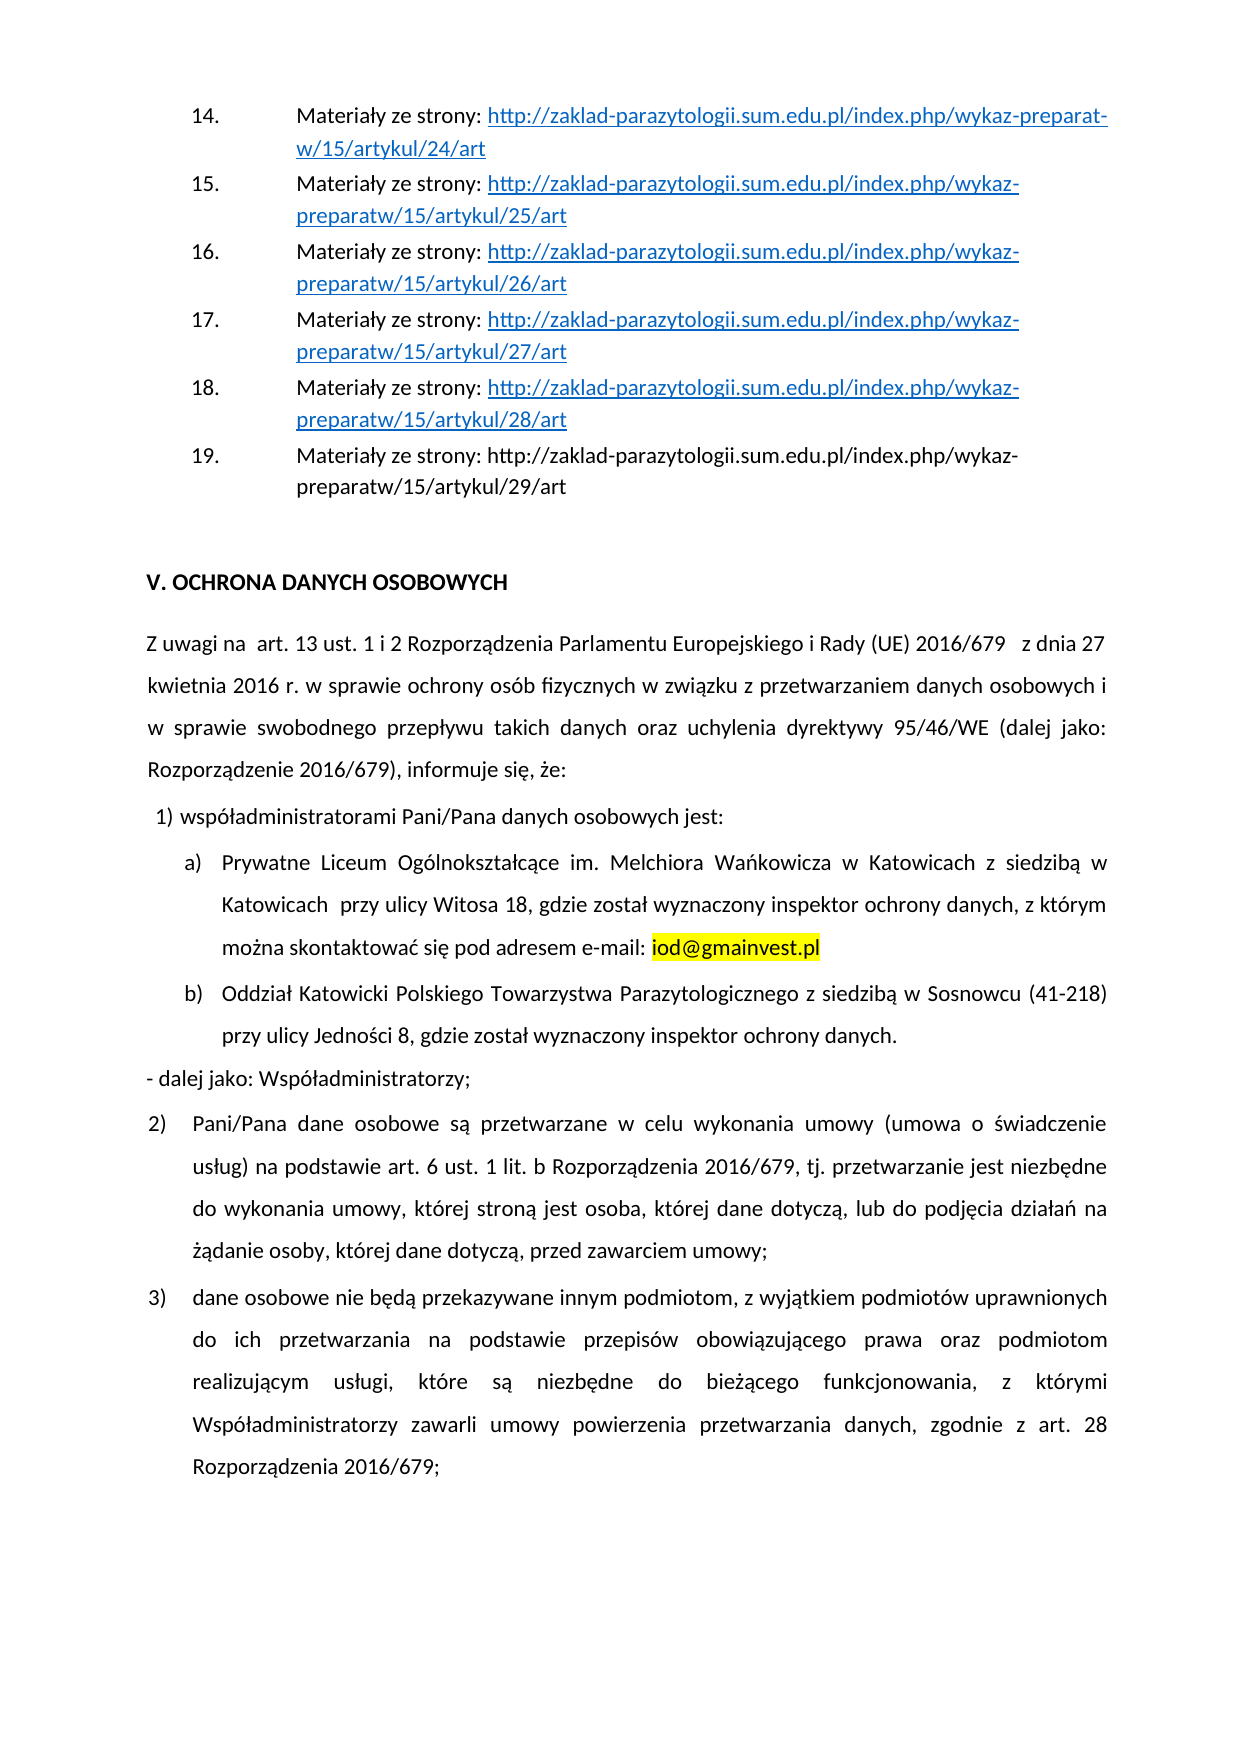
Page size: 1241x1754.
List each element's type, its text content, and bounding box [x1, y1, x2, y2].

list Materiały ze strony: http://zaklad-parazytologii.sum.edu.pl/index.php/wykaz-preparatw/15/artykul/26/art [191, 237, 1128, 297]
list dane osobowe nie będą przekazywane innym podmiotom, z wyjątkiem podmiotów uprawnionych do ich przetwarzania na podstawie przepisów obowiązującego prawa oraz podmiotom realizującym usługi, które są niezbędne do bieżącego funkcjonowania, z którymi Współadministratorzy zawarli umowy powierzenia przetwarzania danych, zgodnie z art. 28 Rozporządzenia 2016/679; [148, 1283, 1109, 1480]
list Materiały ze strony: http://zaklad-parazytologii.sum.edu.pl/index.php/wykaz-preparatw/15/artykul/28/art [191, 373, 1128, 433]
list Pani/Pana dane osobowe są przetwarzane w celu wykonania umowy (umowa o świadczenie usług) na podstawie art. 6 ust. 1 lit. b Rozporządzenia 2016/679, tj. przetwarzanie jest niezbędne do wykonania umowy, której stroną jest osoba, której dane dotyczą, lub do podjęcia działań na żądanie osoby, której dane dotyczą, przed zawarciem umowy; [148, 1109, 1109, 1264]
text Z uwagi na art. 13 ust. 1 i 2 Rozporządzenia Parlamentu Europejskiego i Rady (UE) 2016/679 z dnia 27 kwietnia 2016 r. w sprawie ochrony osób fizycznych w związku z przetwarzaniem danych osobowych i w sprawie swobodnego przepływu takich danych oraz uchylenia dyrektywy 95/46/WE (dalej jako: Rozporządzenie 2016/679), informuje się, że: [146, 629, 1109, 784]
list Materiały ze strony: http://zaklad-parazytologii.sum.edu.pl/index.php/wykaz-preparat- w/15/artykul/24/art [191, 101, 1128, 162]
text 1) współadministratorami Pani/Pana danych osobowych jest: [155, 802, 1128, 830]
list Prywatne Liceum Ogólnokształcące im. Melchiora Wańkowicza w Katowicach z siedzibą w Katowicach przy ulicy Witosa 18, gdzie został wyznaczony inspektor ochrony danych, z którym można skontaktować się pod adresem e-mail: iod@gmainvest.pl [184, 848, 1109, 961]
list Materiały ze strony: http://zaklad-parazytologii.sum.edu.pl/index.php/wykaz-preparatw/15/artykul/27/art [191, 305, 1128, 365]
list Oddział Katowicki Polskiego Towarzystwa Parazytologicznego z siedzibą w Sosnowcu (41-218) przy ulicy Jedności 8, gdzie został wyznaczony inspektor ochrony danych. [184, 979, 1109, 1049]
text - dalej jako: Współadministratorzy; [146, 1064, 1109, 1092]
list Materiały ze strony: http://zaklad-parazytologii.sum.edu.pl/index.php/wykaz-preparatw/15/artykul/29/art [191, 441, 1128, 500]
subtitle V. OCHRONA DANYCH OSOBOWYCH [146, 567, 1128, 596]
list Materiały ze strony: http://zaklad-parazytologii.sum.edu.pl/index.php/wykaz-preparatw/15/artykul/25/art [191, 169, 1128, 229]
